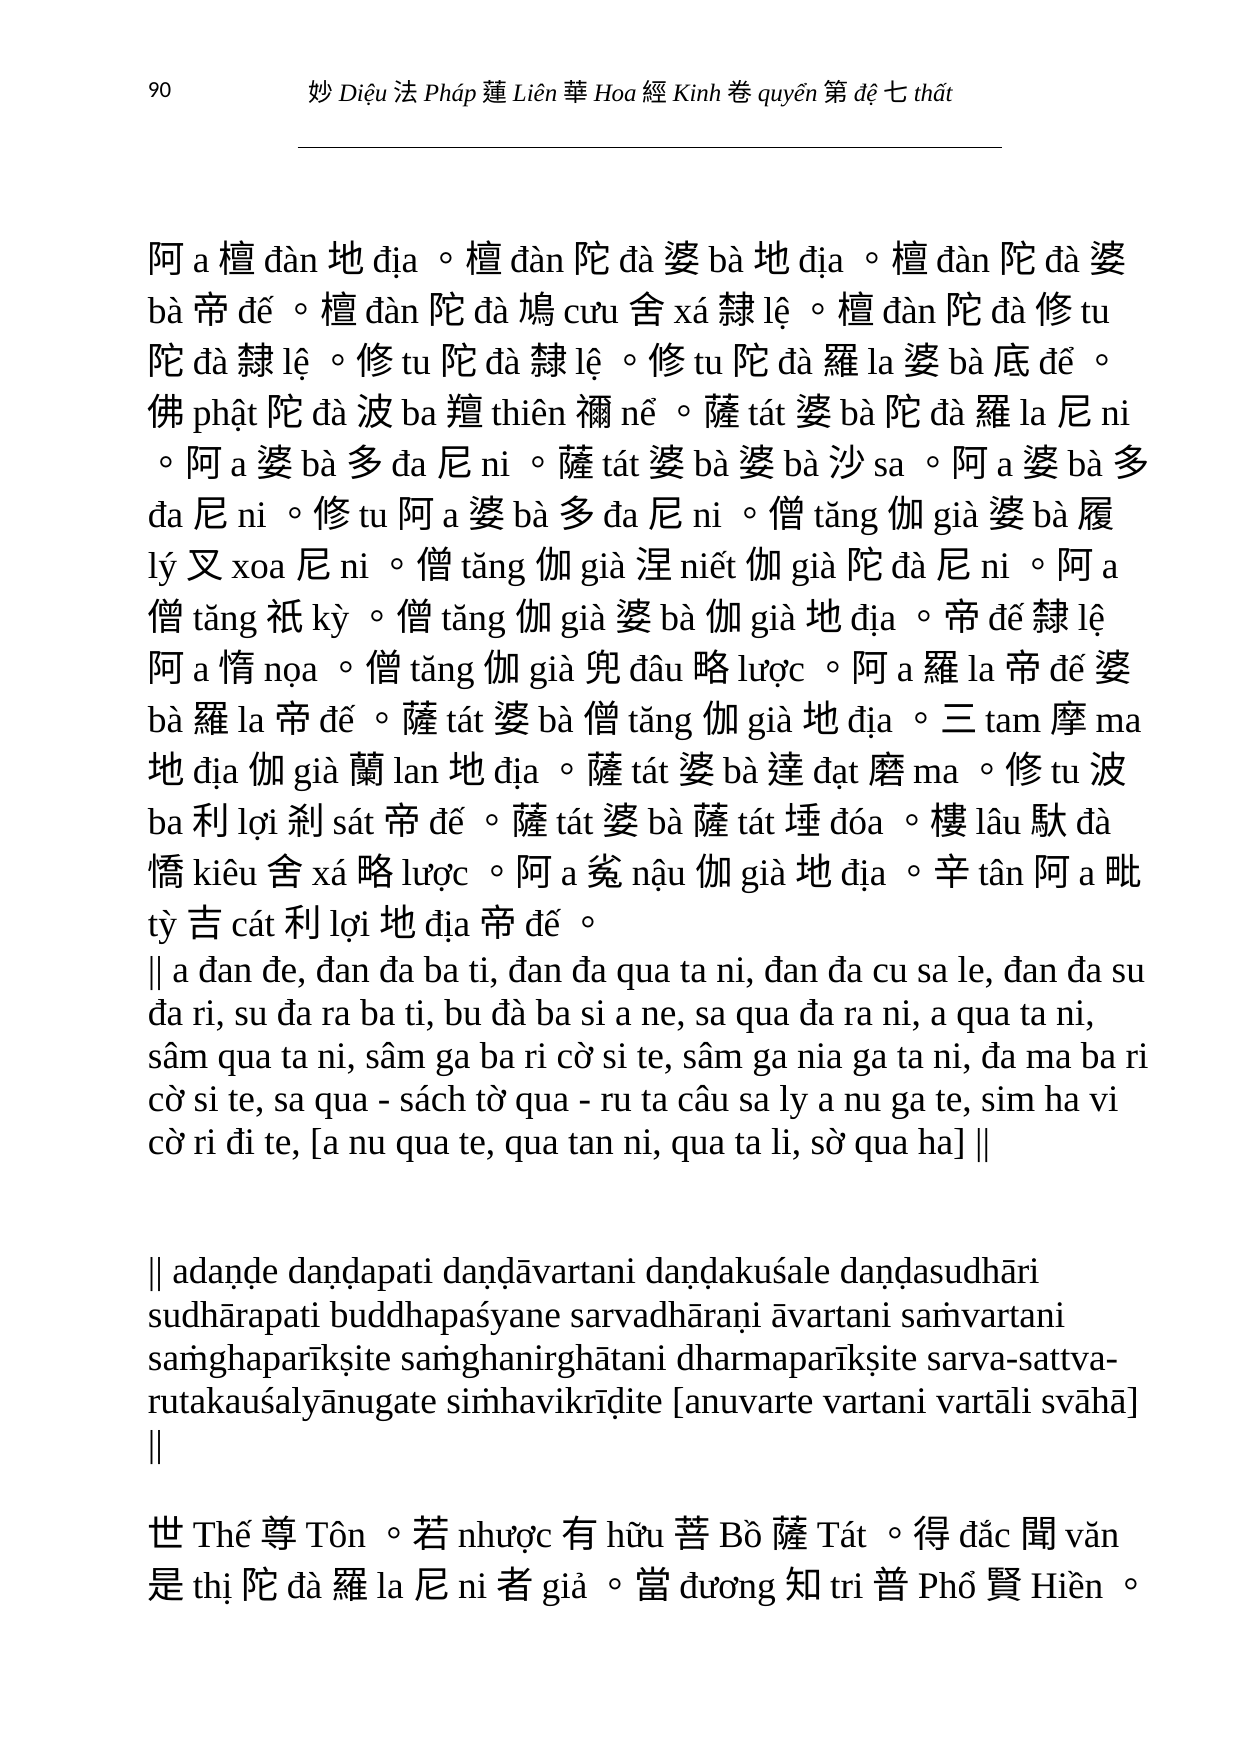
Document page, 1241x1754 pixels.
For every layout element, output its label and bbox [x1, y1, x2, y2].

text [148, 189, 1152, 1610]
